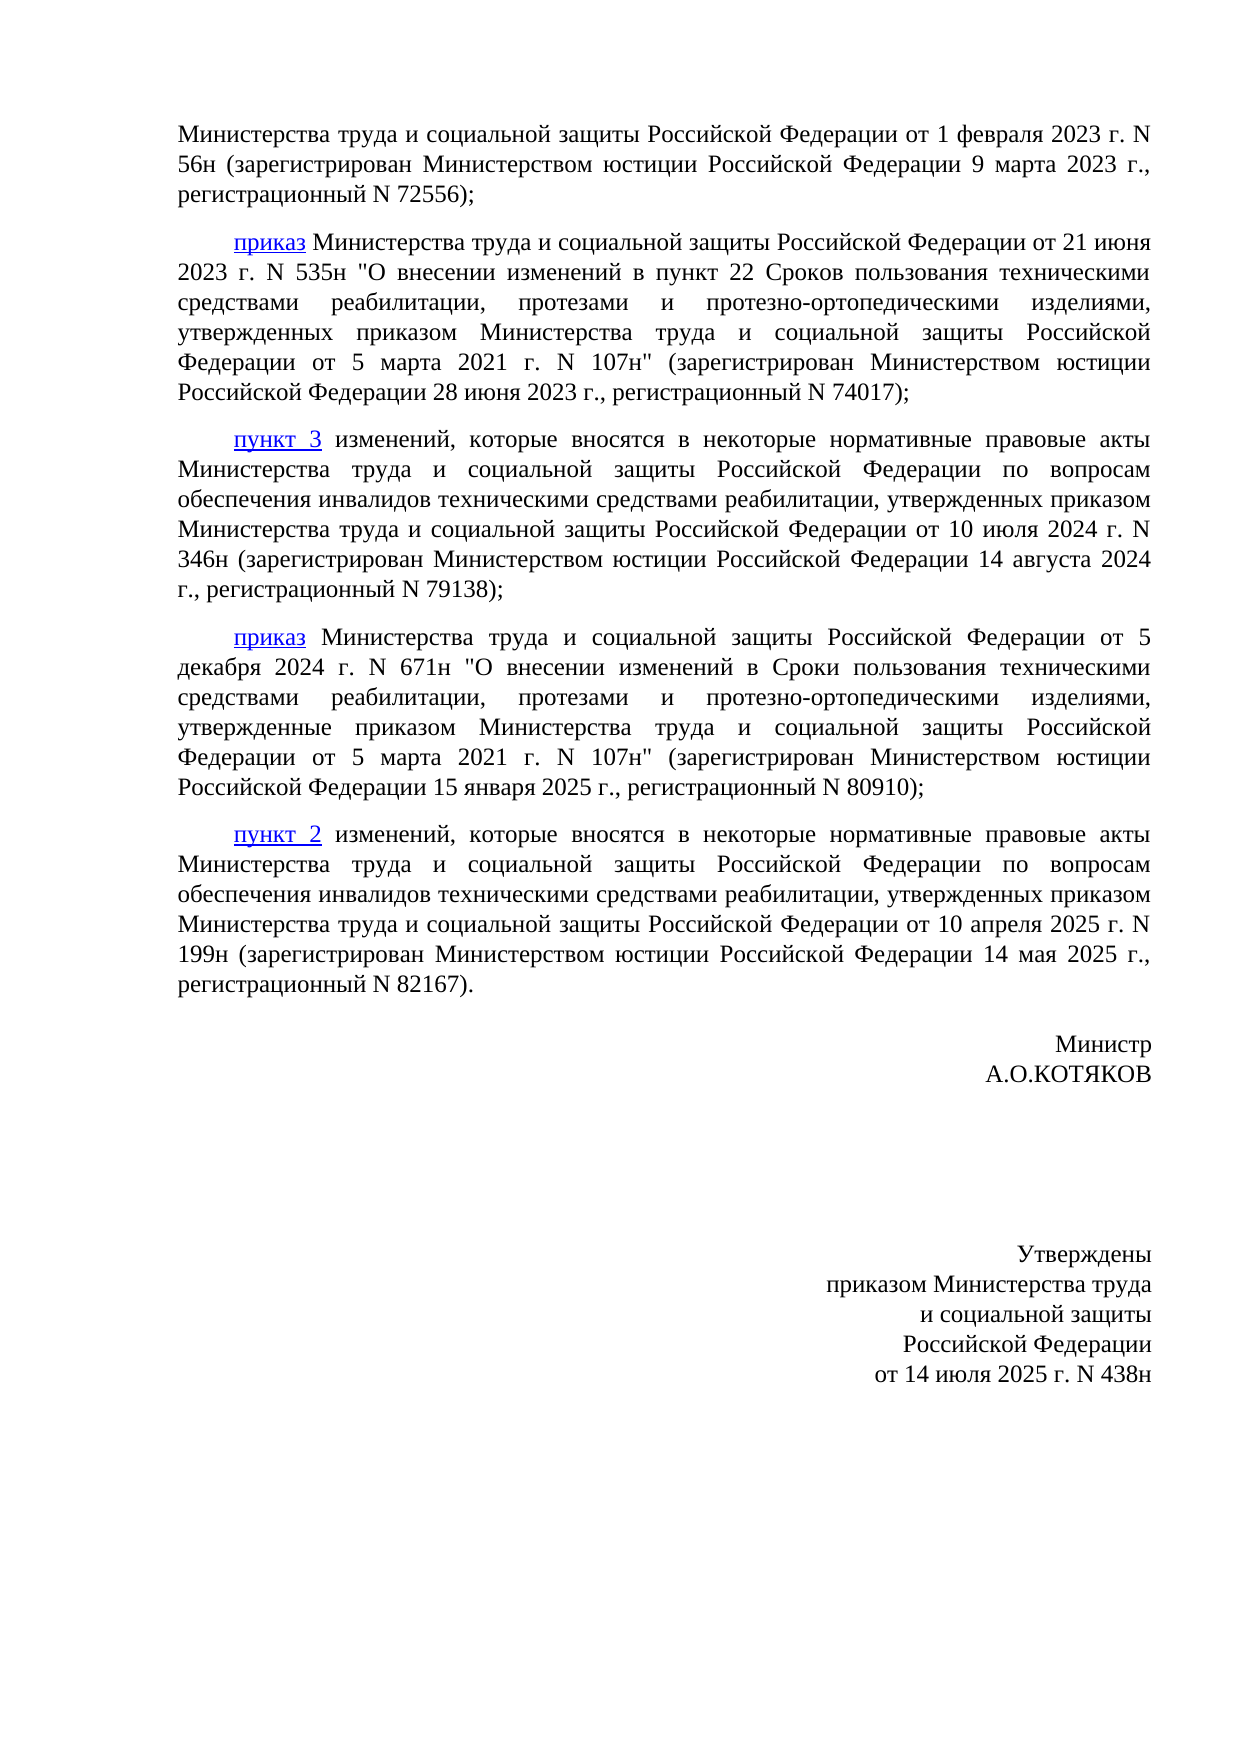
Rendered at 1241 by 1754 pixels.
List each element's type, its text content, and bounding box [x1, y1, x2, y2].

text Российской Федерации [177, 1328, 1152, 1358]
text приказ Министерства труда и социальной защиты Российской Федерации от 5 декабря 2024 г. N 671н "О внесении изменений в Сроки пользования техническими средствами реабилитации, протезами и протезно-ортопедическими изделиями, утвержденные приказом Министерства труда и социальной защиты Российской Федерации от 5 марта 2021 г. N 107н" (зарегистрирован Министерством юстиции Российской Федерации 15 января 2025 г., регистрационный N 80910); [177, 621, 1152, 801]
text приказом Министерства труда [177, 1268, 1152, 1298]
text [177, 118, 1152, 208]
text пункт 2 изменений, которые вносятся в некоторые нормативные правовые акты Министерства труда и социальной защиты Российской Федерации по вопросам обеспечения инвалидов техническими средствами реабилитации, утвержденных приказом Министерства труда и социальной защиты Российской Федерации от 10 апреля 2025 г. N 199н (зарегистрирован Министерством юстиции Российской Федерации 14 мая 2025 г., регистрационный N 82167). [177, 818, 1152, 998]
text и социальной защиты [177, 1298, 1152, 1328]
text Министр [177, 1028, 1152, 1058]
text А.О.КОТЯКОВ [177, 1058, 1152, 1088]
text приказ Министерства труда и социальной защиты Российской Федерации от 21 июня 2023 г. N 535н "О внесении изменений в пункт 22 Сроков пользования техническими средствами реабилитации, протезами и протезно-ортопедическими изделиями, утвержденных приказом Министерства труда и социальной защиты Российской Федерации от 5 марта 2021 г. N 107н" (зарегистрирован Министерством юстиции Российской Федерации 28 июня 2023 г., регистрационный N 74017); [177, 226, 1152, 406]
text от 14 июля 2025 г. N 438н [177, 1358, 1152, 1388]
text пункт 3 изменений, которые вносятся в некоторые нормативные правовые акты Министерства труда и социальной защиты Российской Федерации по вопросам обеспечения инвалидов техническими средствами реабилитации, утвержденных приказом Министерства труда и социальной защиты Российской Федерации от 10 июля 2024 г. N 346н (зарегистрирован Министерством юстиции Российской Федерации 14 августа 2024 г., регистрационный N 79138); [177, 423, 1152, 603]
text Утверждены [177, 1238, 1152, 1268]
